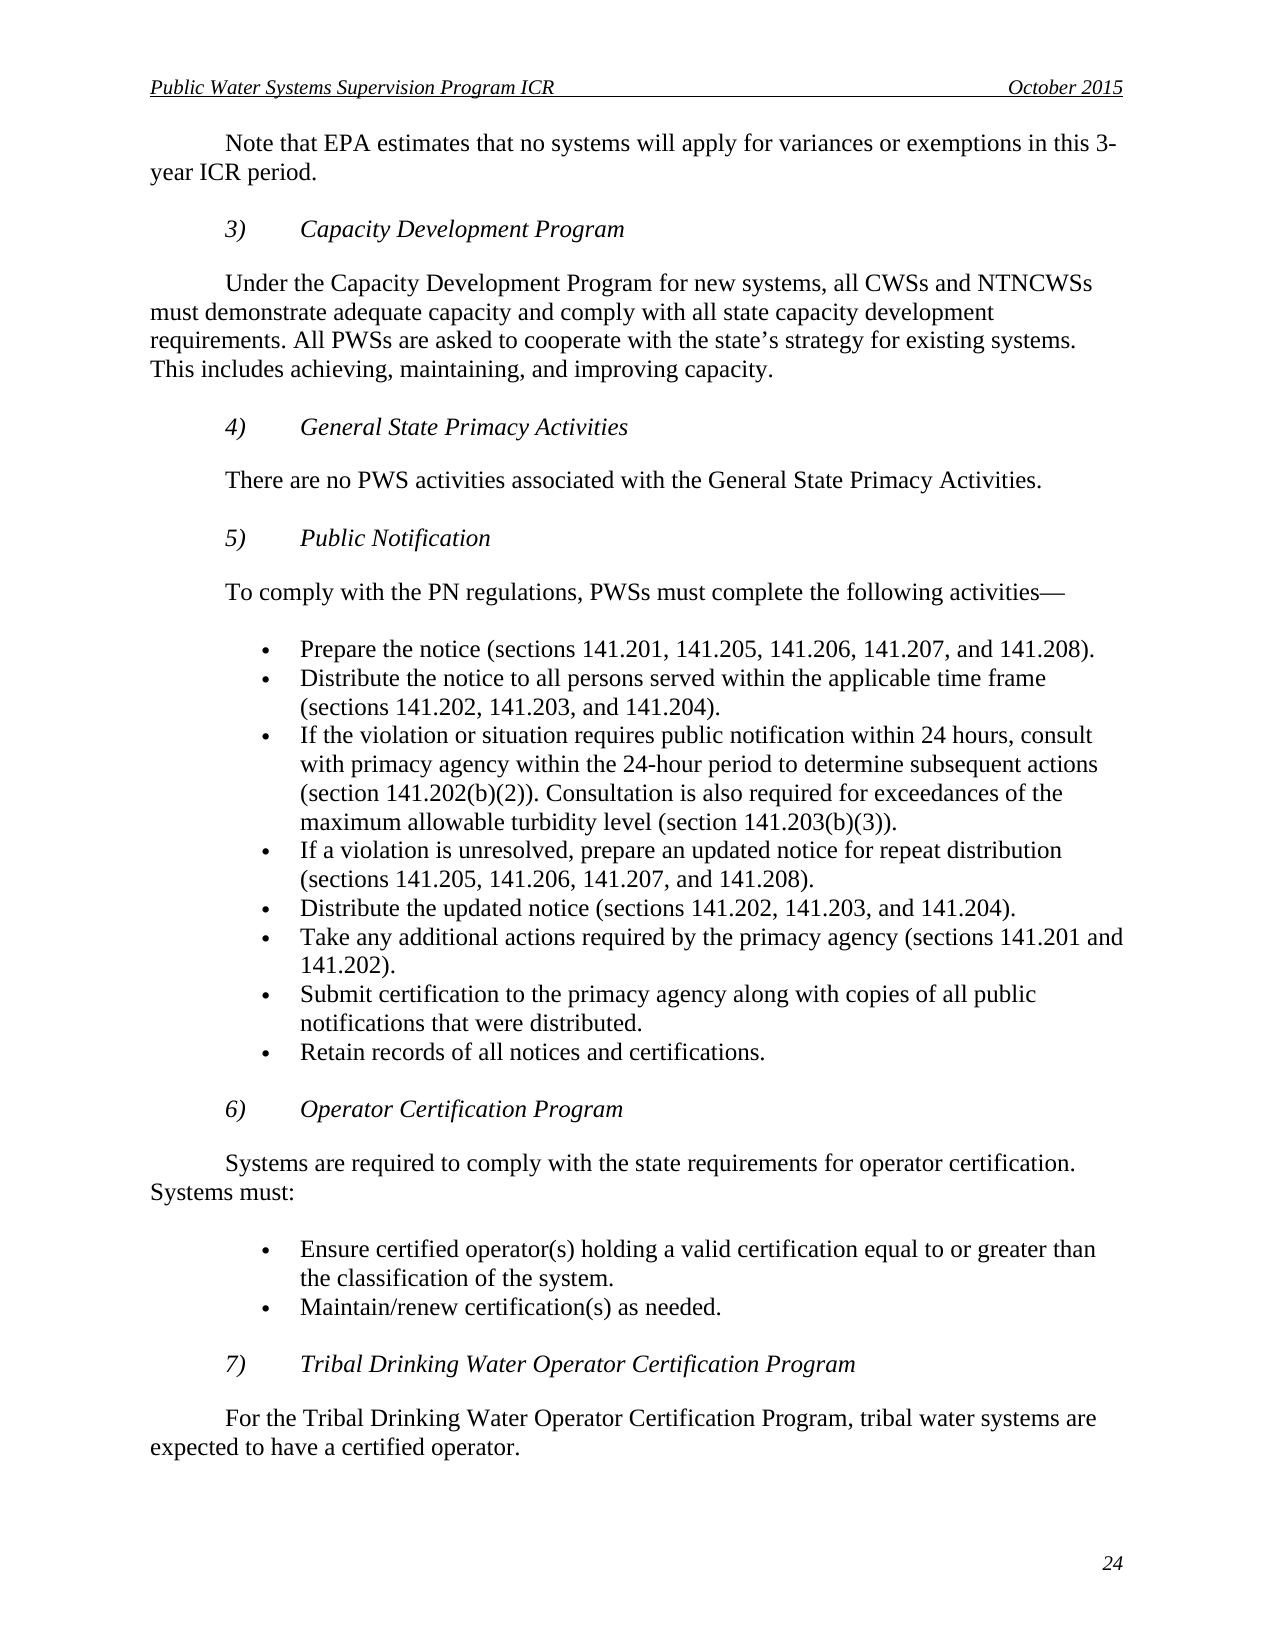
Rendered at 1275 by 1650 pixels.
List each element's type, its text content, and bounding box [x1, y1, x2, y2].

text Distribute the updated notice (sections 141.202, 141.203, and 141.204). [262, 893, 1125, 922]
text If the violation or situation requires public notification within 24 hours, consult with primacy agency within the 24-hour period to determine subsequent actions (section 141.202(b)(2)). Consultation is also required for exceedances of the maximum allowable turbidity level (section 141.203(b)(3)). [262, 721, 1125, 836]
text Distribute the notice to all persons served within the applicable time frame (sections 141.202, 141.203, and 141.204). [262, 663, 1125, 721]
text Note that EPA estimates that no systems will apply for variances or exemptions in this 3-year ICR period. [150, 128, 1125, 185]
text For the Tribal Drinking Water Operator Certification Program, tribal water systems are expected to have a certified operator. [150, 1403, 1125, 1461]
text Retain records of all notices and certifications. [262, 1037, 1125, 1066]
list General State Primacy Activities [225, 412, 1125, 440]
text Maintain/renew certification(s) as needed. [262, 1292, 1125, 1321]
text If a violation is unresolved, prepare an updated notice for repeat distribution (sections 141.205, 141.206, 141.207, and 141.208). [262, 836, 1125, 893]
list Capacity Development Program [225, 214, 1125, 243]
text Ensure certified operator(s) holding a valid certification equal to or greater than the classification of the system. [262, 1234, 1125, 1292]
text Under the Capacity Development Program for new systems, all CWSs and NTNCWSs must demonstrate adequate capacity and comply with all state capacity development requirements. All PWSs are asked to cooperate with the state’s strategy for existing systems. This includes achieving, maintaining, and improving capacity. [150, 268, 1125, 383]
list Public Notification [225, 523, 1125, 552]
list Tribal Drinking Water Operator Certification Program [225, 1349, 1125, 1378]
text Submit certification to the primacy agency along with copies of all public notifications that were distributed. [262, 979, 1125, 1037]
text Prepare the notice (sections 141.201, 141.205, 141.206, 141.207, and 141.208). [262, 634, 1125, 663]
text Systems are required to comply with the state requirements for operator certification. Systems must: [150, 1148, 1125, 1206]
text There are no PWS activities associated with the General State Primacy Activities. [150, 466, 1125, 494]
text Take any additional actions required by the primacy agency (sections 141.201 and 141.202). [262, 922, 1125, 979]
text To comply with the PN regulations, PWSs must complete the following activities— [150, 577, 1125, 606]
list Operator Certification Program [225, 1094, 1125, 1123]
